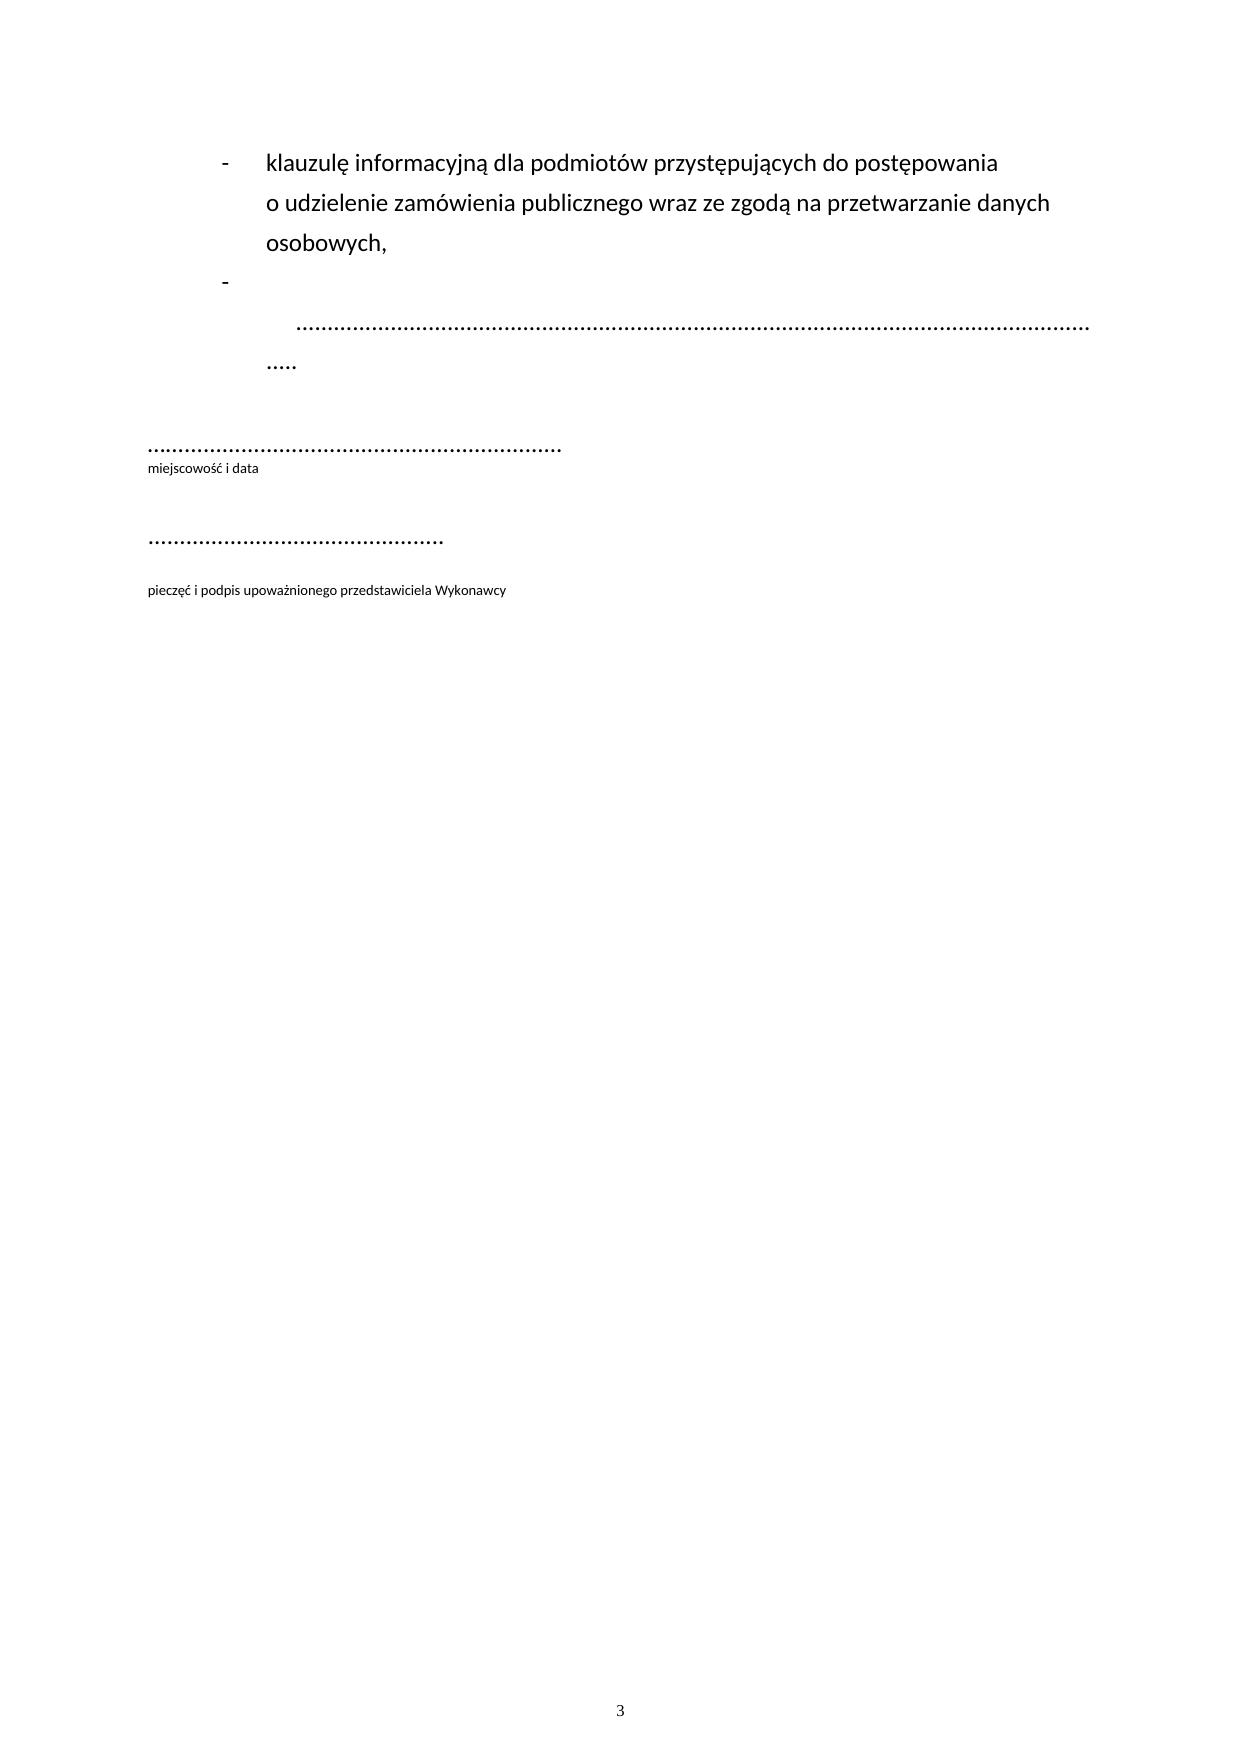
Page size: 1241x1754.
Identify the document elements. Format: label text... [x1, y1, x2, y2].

text pieczęć i podpis upoważnionego przedstawiciela Wykonawcy [148, 581, 1107, 611]
text ............................................... [148, 520, 1107, 550]
text - klauzulę informacyjną dla podmiotów przystępujących do postępowania o udzielenie zamówienia publicznego wraz ze zgodą na przetwarzanie danych osobowych, [221, 148, 1093, 257]
text …............................................................... [148, 428, 1107, 459]
text miejscowość i data [148, 459, 1107, 489]
text - ................................................................................................................................... [221, 266, 1093, 376]
